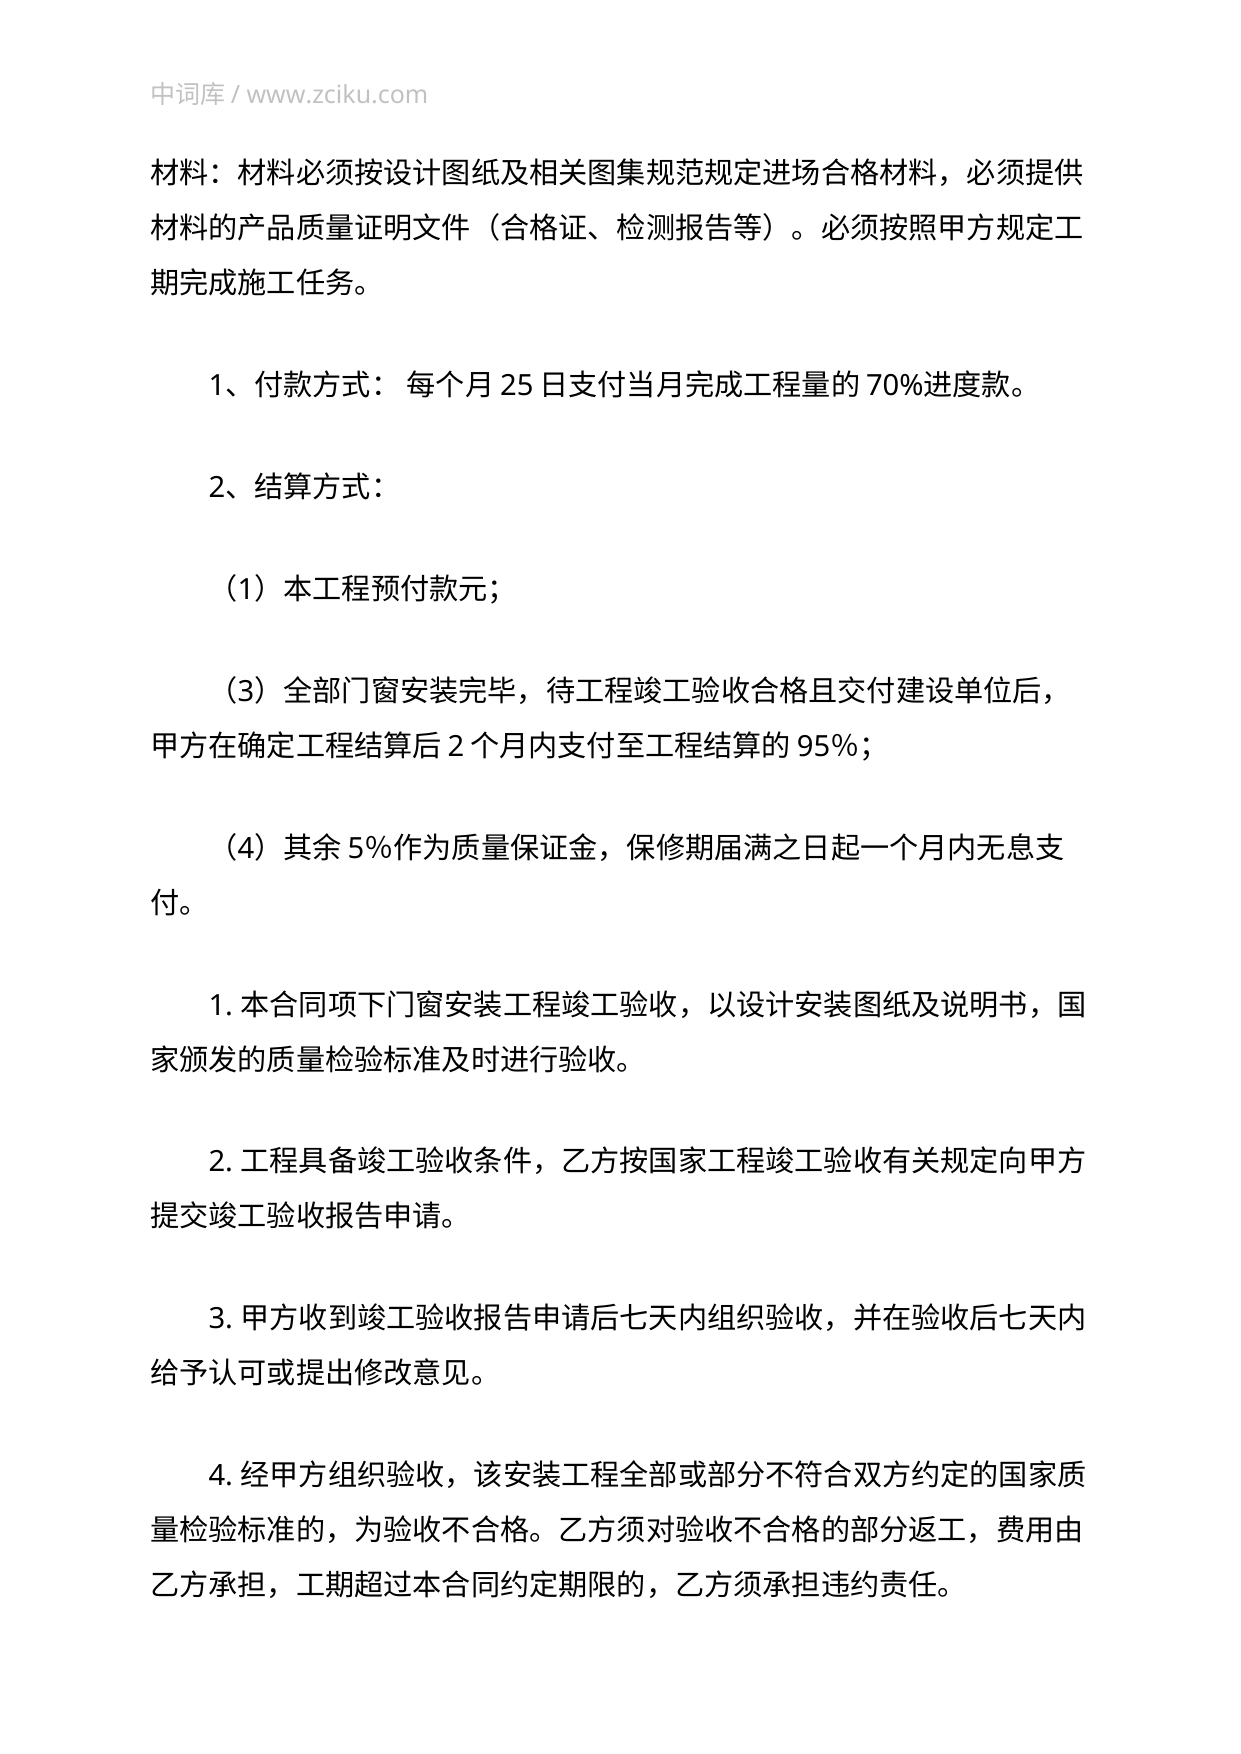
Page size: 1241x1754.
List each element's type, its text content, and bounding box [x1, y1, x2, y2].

text 4. 经甲方组织验收，该安装工程全部或部分不符合双方约定的国家质量检验标准的，为验收不合格。乙方须对验收不合格的部分返工，费用由乙方承担，工期超过本合同约定期限的，乙方须承担违约责任。 [150, 1452, 1090, 1604]
text 2、结算方式： [150, 463, 1090, 506]
text （1）本工程预付款元； [150, 566, 1090, 608]
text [150, 150, 1090, 302]
text 3. 甲方收到竣工验收报告申请后七天内组织验收，并在验收后七天内给予认可或提出修改意见。 [150, 1295, 1090, 1392]
text （3）全部门窗安装完毕，待工程竣工验收合格且交付建设单位后，甲方在确定工程结算后2个月内支付至工程结算的95％； [150, 667, 1090, 765]
text 1、付款方式： 每个月25日支付当月完成工程量的70%进度款。 [150, 362, 1090, 404]
text （4）其余5％作为质量保证金，保修期届满之日起一个月内无息支付。 [150, 824, 1090, 922]
text 1. 本合同项下门窗安装工程竣工验收，以设计安装图纸及说明书，国家颁发的质量检验标准及时进行验收。 [150, 981, 1090, 1078]
text 2. 工程具备竣工验收条件，乙方按国家工程竣工验收有关规定向甲方提交竣工验收报告申请。 [150, 1138, 1090, 1235]
